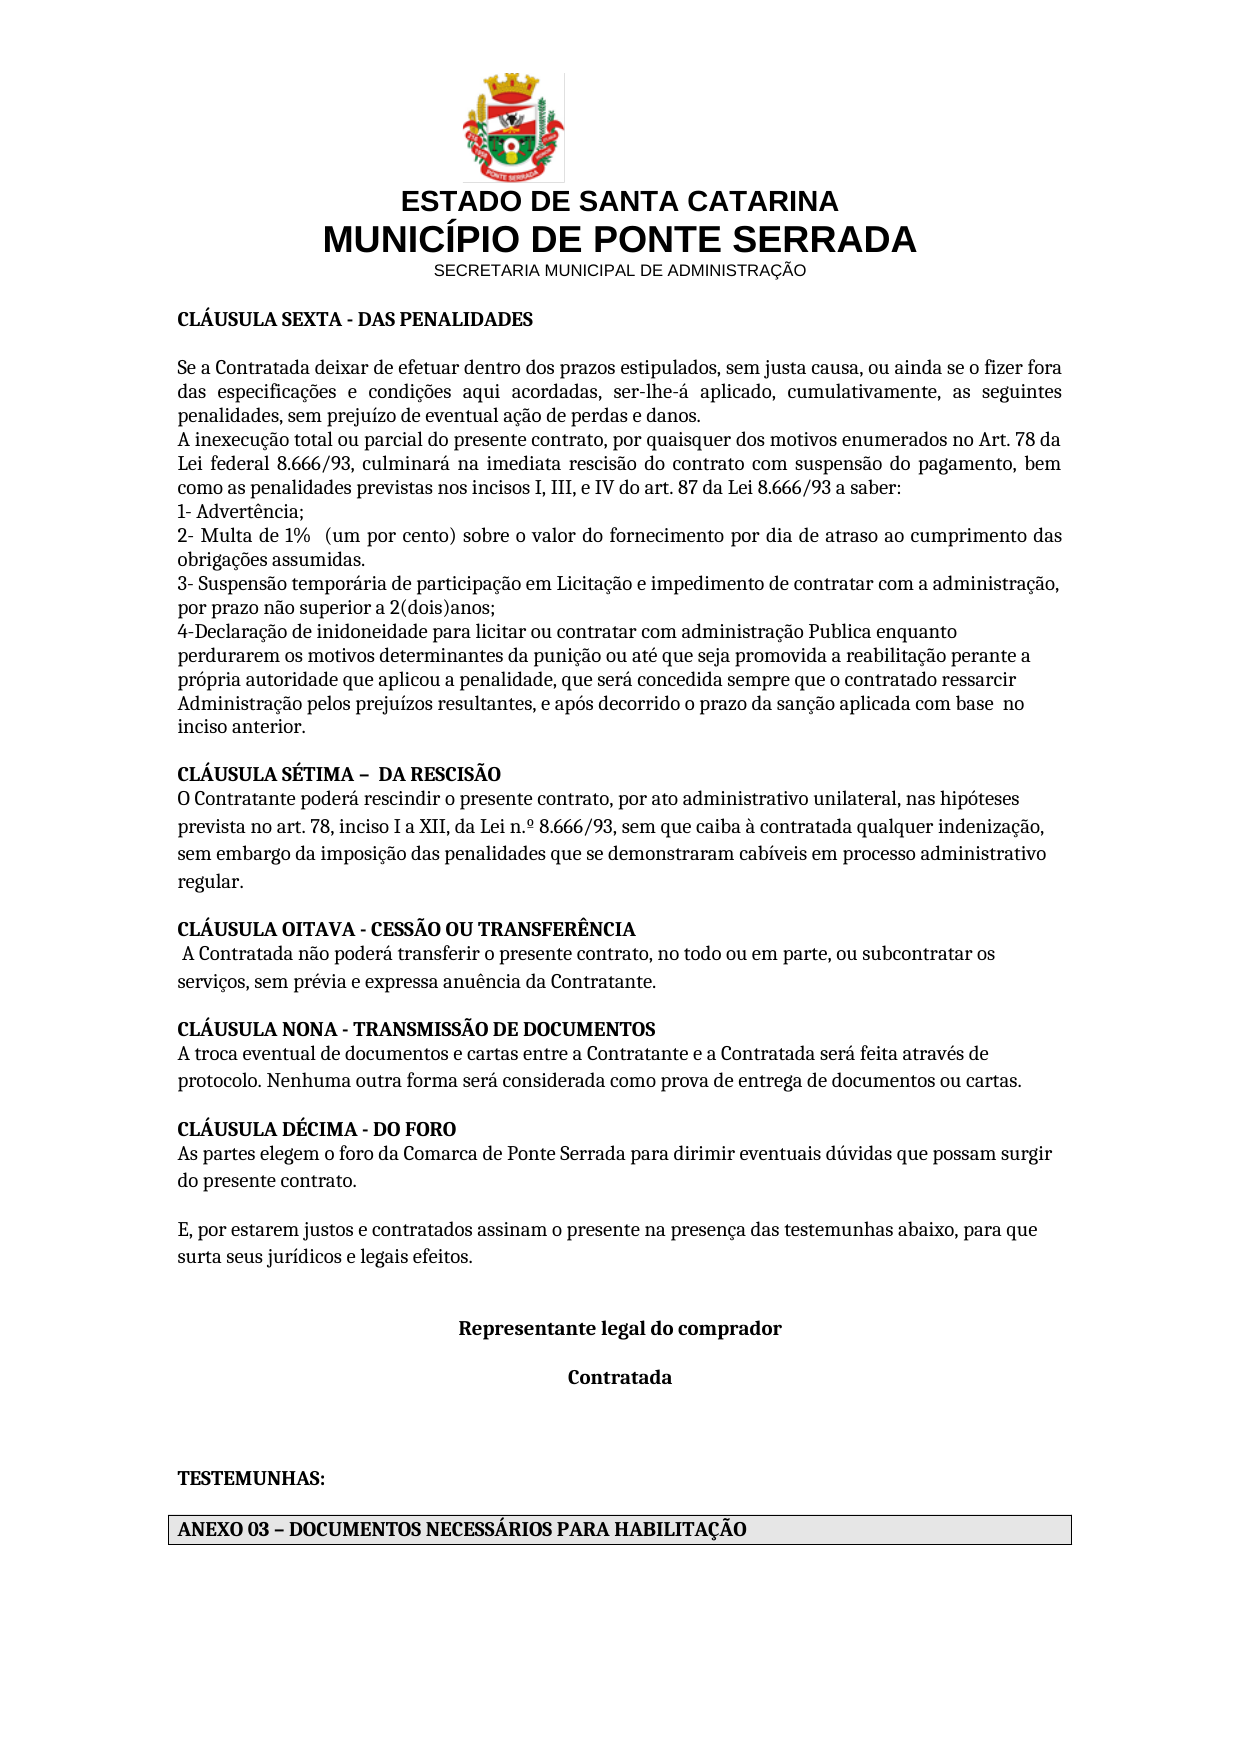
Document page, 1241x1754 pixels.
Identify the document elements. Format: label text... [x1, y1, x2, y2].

text A Contratada não poderá transferir o presente contrato, no todo ou em parte, ou subcontratar os serviços, sem prévia e expressa anuência da Contratante. [177, 942, 1063, 993]
text Contratada [177, 1365, 1063, 1389]
text 2- Multa de 1% (um por cento) sobre o valor do fornecimento por dia de atraso ao cumprimento das obrigações assumidas. [177, 523, 1063, 571]
text A inexecução total ou parcial do presente contrato, por quaisquer dos motivos enumerados no Art. 78 da Lei federal 8.666/93, culminará na imediata rescisão do contrato com suspensão do pagamento, bem como as penalidades previstas nos incisos I, III, e IV do art. 87 da Lei 8.666/93 a saber: [177, 428, 1063, 499]
text CLÁUSULA SEXTA - DAS PENALIDADES [177, 307, 1063, 331]
list CLÁUSULA DÉCIMA - DO FORO [177, 1117, 1063, 1141]
text O Contratante poderá rescindir o presente contrato, por ato administrativo unilateral, nas hipóteses prevista no art. 78, inciso I a XII, da Lei n.º 8.666/93, sem que caiba à contratada qualquer indenização, sem embargo da imposição das penalidades que se demonstraram cabíveis em processo administrativo regular. [177, 787, 1063, 893]
list CLÁUSULA NONA - TRANSMISSÃO DE DOCUMENTOS [177, 1018, 1063, 1042]
picture [462, 73, 566, 184]
list Se a Contratada deixar de efetuar dentro dos prazos estipulados, sem justa causa, ou ainda se o fizer fora das especificações e condições aqui acordadas, ser-lhe-á aplicado, cumulativamente, as seguintes penalidades, sem prejuízo de eventual ação de perdas e danos. [177, 356, 1063, 428]
list 3- Suspensão temporária de participação em Licitação e impedimento de contratar com a administração, por prazo não superior a 2(dois)anos; [177, 571, 1063, 619]
text ANEXO 03 – DOCUMENTOS NECESSÁRIOS PARA HABILITAÇÃO [169, 1516, 1071, 1544]
text As partes elegem o foro da Comarca de Ponte Serrada para dirimir eventuais dúvidas que possam surgir do presente contrato. [177, 1141, 1063, 1193]
list CLÁUSULA SÉTIMA – DA RESCISÃO [177, 763, 1063, 787]
list 1- Advertência; [177, 499, 1063, 523]
text Representante legal do comprador [177, 1317, 1063, 1341]
list 4-Declaração de inidoneidade para licitar ou contratar com administração Publica enquanto perdurarem os motivos determinantes da punição ou até que seja promovida a reabilitação perante a própria autoridade que aplicou a penalidade, que será concedida sempre que o contratado ressarcir Administração pelos prejuízos resultantes, e após decorrido o prazo da sanção aplicada com base no inciso anterior. [177, 619, 1063, 739]
text A troca eventual de documentos e cartas entre a Contratante e a Contratada será feita através de protocolo. Nenhuma outra forma será considerada como prova de entrega de documentos ou cartas. [177, 1042, 1063, 1093]
list CLÁUSULA OITAVA - CESSÃO OU TRANSFERÊNCIA [177, 918, 1063, 942]
text E, por estarem justos e contratados assinam o presente na presença das testemunhas abaixo, para que surta seus jurídicos e legais efeitos. [177, 1217, 1063, 1269]
text TESTEMUNHAS: [177, 1466, 1063, 1490]
